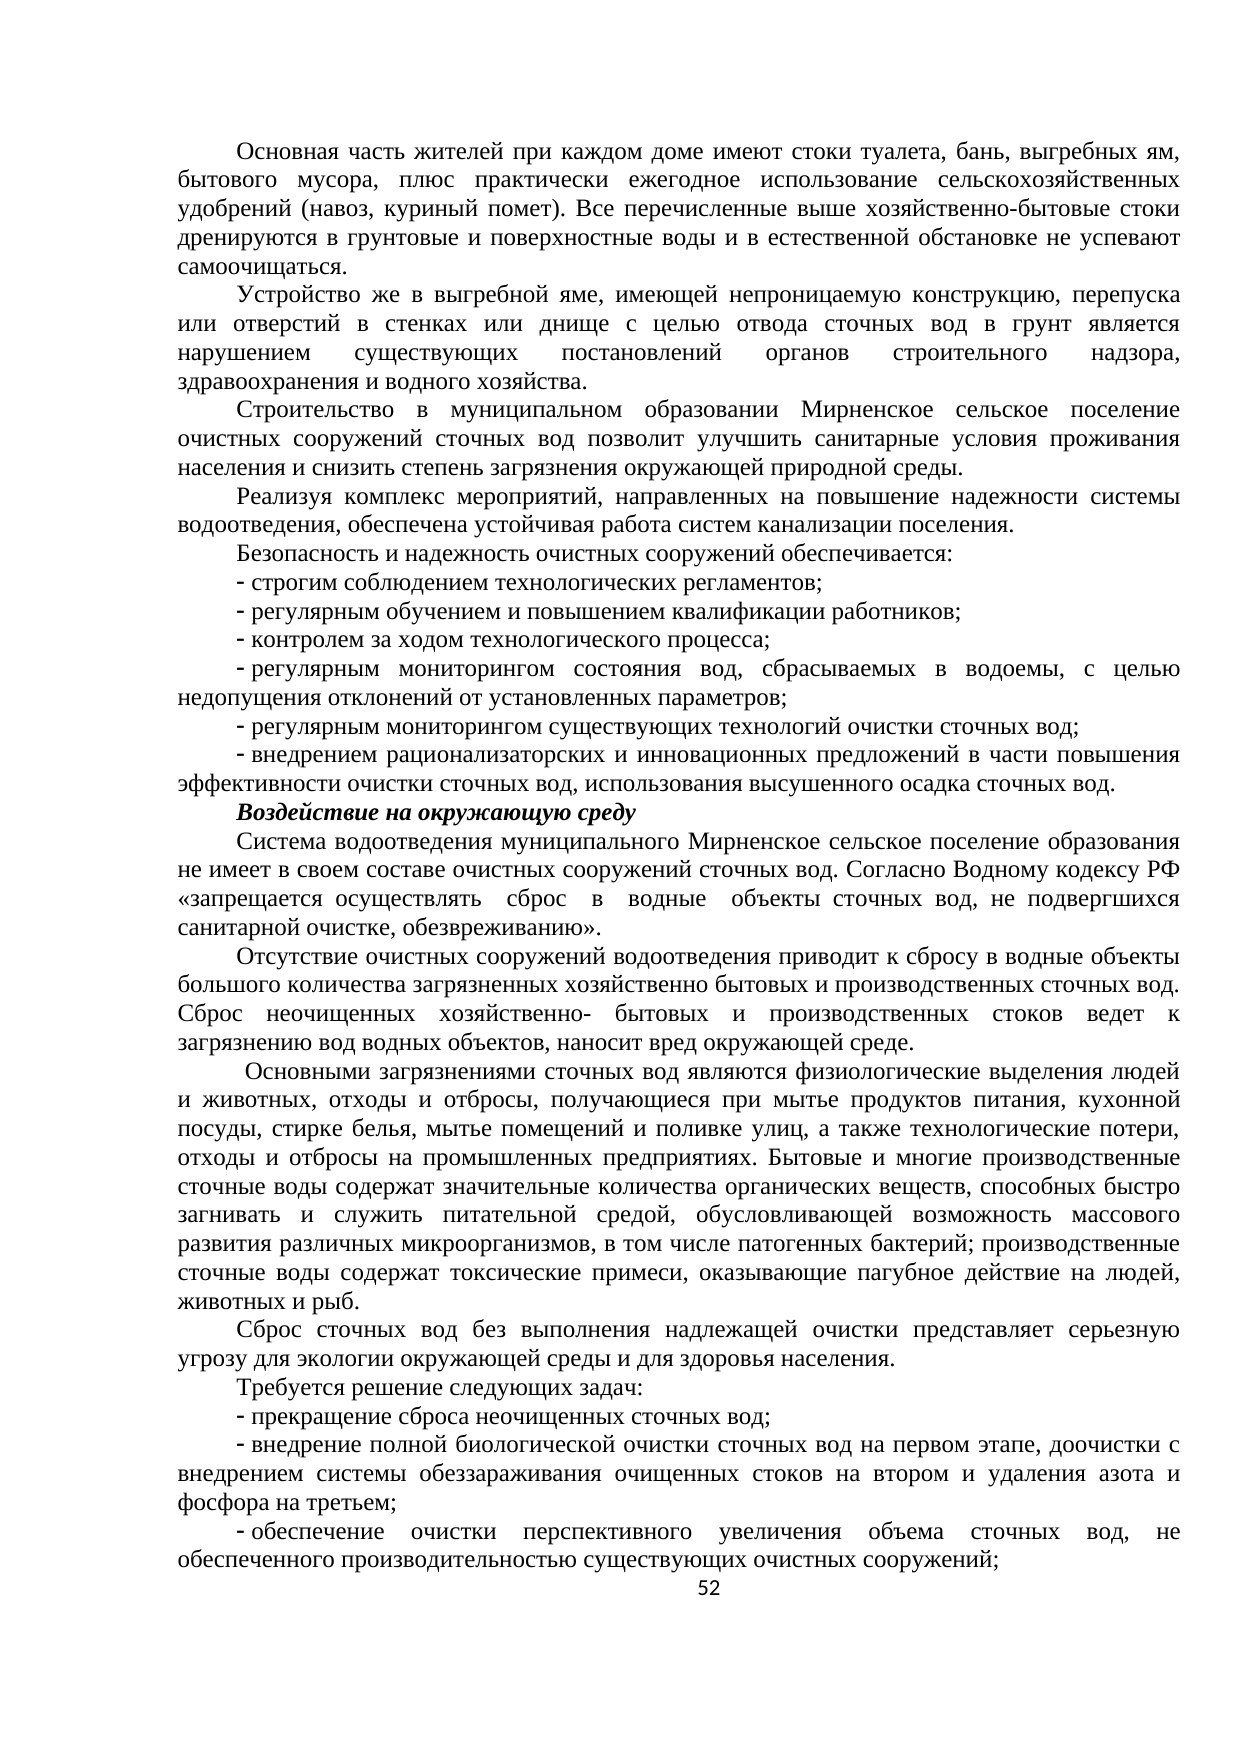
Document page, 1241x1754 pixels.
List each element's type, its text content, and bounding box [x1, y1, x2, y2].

list обеспечение очистки перспективного увеличения объема сточных вод, не обеспеченного производительностью существующих очистных сооружений; [177, 1516, 1181, 1573]
text Строительство в муниципальном образовании Мирненское сельское поселение очистных сооружений сточных вод позволит улучшить санитарные условия проживания населения и снизить степень загрязнения окружающей природной среды. [177, 394, 1181, 481]
list внедрением рационализаторских и инновационных предложений в части повышения эффективности очистки сточных вод, использования высушенного осадка сточных вод. [177, 739, 1181, 797]
text Основная часть жителей при каждом доме имеют стоки туалета, бань, выгребных ям, бытового мусора, плюс практически ежегодное использование сельскохозяйственных удобрений (навоз, куриный помет). Все перечисленные выше хозяйственно-бытовые стоки дренируются в грунтовые и поверхностные воды и в естественной обстановке не успевают самоочищаться. [177, 136, 1181, 279]
list прекращение сброса неочищенных сточных вод; [177, 1401, 1181, 1429]
list контролем за ходом технологического процесса; [177, 624, 1181, 653]
list регулярным обучением и повышением квалификации работников; [177, 596, 1181, 624]
text Реализуя комплекс мероприятий, направленных на повышение надежности системы водоотведения, обеспечена устойчивая работа систем канализации поселения. [177, 481, 1181, 538]
text Основными загрязнениями сточных вод являются физиологические выделения людей и животных, отходы и отбросы, получающиеся при мытье продуктов питания, кухонной посуды, стирке белья, мытье помещений и поливке улиц, а также технологические потери, отходы и отбросы на промышленных предприятиях. Бытовые и многие производственные сточные воды содержат значительные количества органических веществ, способных быстро загнивать и служить питательной средой, обусловливающей возможность массового развития различных микроорганизмов, в том числе патогенных бактерий; производственные сточные воды содержат токсические примеси, оказывающие пагубное действие на людей, животных и рыб. [177, 1056, 1181, 1314]
text Требуется решение следующих задач: [177, 1372, 1181, 1401]
text Отсутствие очистных сооружений водоотведения приводит к сбросу в водные объекты большого количества загрязненных хозяйственно бытовых и производственных сточных вод. Сброс неочищенных хозяйственно- бытовых и производственных стоков ведет к загрязнению вод водных объектов, наносит вред окружающей среде. [177, 941, 1181, 1056]
list регулярным мониторингом существующих технологий очистки сточных вод; [177, 711, 1181, 739]
list строгим соблюдением технологических регламентов; [177, 567, 1181, 596]
list внедрение полной биологической очистки сточных вод на первом этапе, доочистки с внедрением системы обеззараживания очищенных стоков на втором и удаления азота и фосфора на третьем; [177, 1429, 1181, 1516]
list регулярным мониторингом состояния вод, сбрасываемых в водоемы, с целью недопущения отклонений от установленных параметров; [177, 653, 1181, 711]
text Сброс сточных вод без выполнения надлежащей очистки представляет серьезную угрозу для экологии окружающей среды и для здоровья населения. [177, 1314, 1181, 1372]
text Воздействие на окружающую среду [177, 797, 1181, 826]
text Безопасность и надежность очистных сооружений обеспечивается: [177, 538, 1181, 567]
text Устройство же в выгребной яме, имеющей непроницаемую конструкцию, перепуска или отверстий в стенках или днище с целью отвода сточных вод в грунт является нарушением существующих постановлений органов строительного надзора, здравоохранения и водного хозяйства. [177, 279, 1181, 394]
text Система водоотведения муниципального Мирненское сельское поселение образования не имеет в своем составе очистных сооружений сточных вод. Согласно Водному кодексу РФ «запрещается осуществлять сброс в водные объекты сточных вод, не подвергшихся санитарной очистке, обезвреживанию». [177, 826, 1181, 941]
